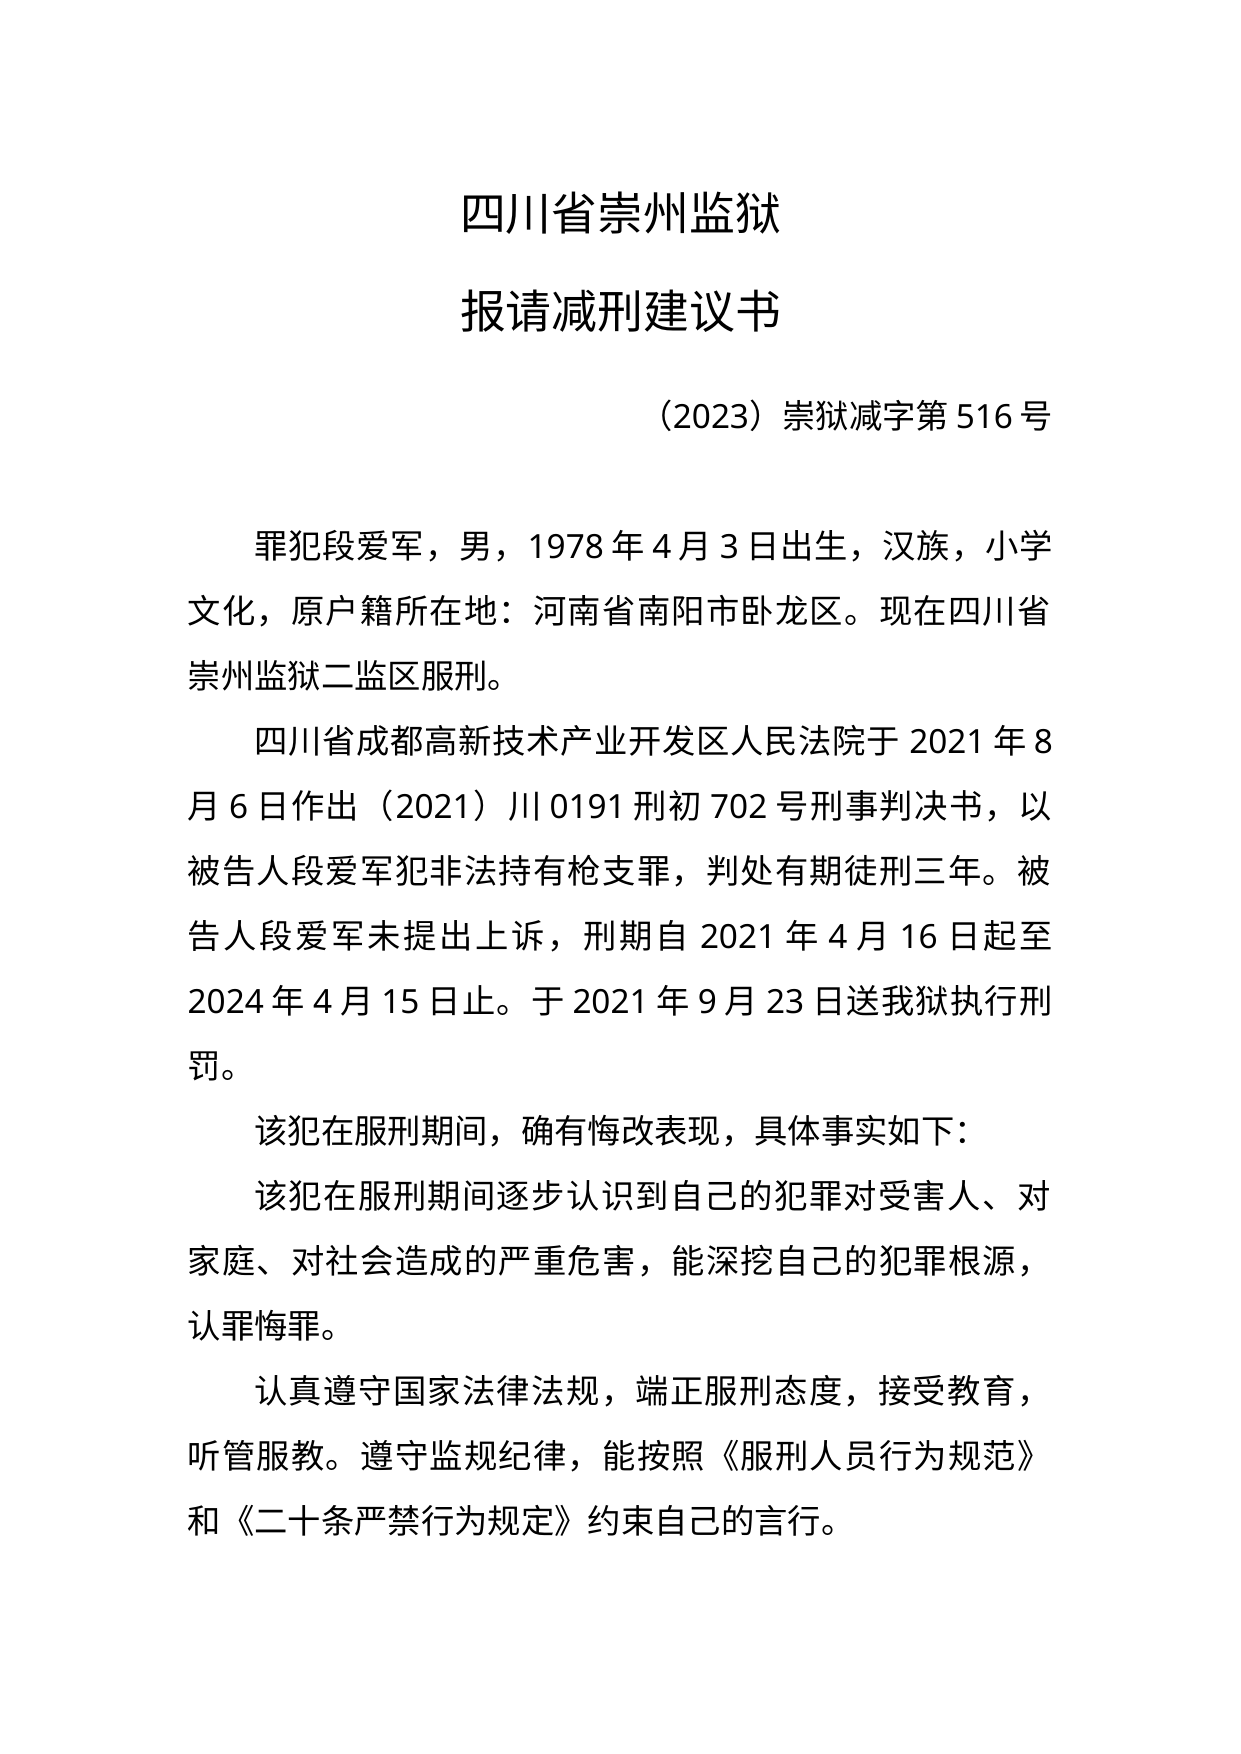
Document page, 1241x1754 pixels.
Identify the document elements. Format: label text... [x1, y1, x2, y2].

text 四川省崇州监狱 [187, 162, 1053, 259]
text 该犯在服刑期间，确有悔改表现，具体事实如下： [187, 1097, 1053, 1162]
text 该犯在服刑期间逐步认识到自己的犯罪对受害人、对家庭、对社会造成的严重危害，能深挖自己的犯罪根源，认罪悔罪。 [187, 1162, 1053, 1357]
text （2023）崇狱减字第516号 [187, 382, 1053, 447]
text 四川省成都高新技术产业开发区人民法院于2021年8月6日作出（2021）川0191刑初702号刑事判决书，以被告人段爱军犯非法持有枪支罪，判处有期徒刑三年。被告人段爱军未提出上诉，刑期自2021年4月16日起至2024年4月15日止。于2021年9月23日送我狱执行刑罚。 [187, 707, 1053, 1097]
text 罪犯段爱军，男，1978年4月3日出生，汉族，小学文化，原户籍所在地：河南省南阳市卧龙区。现在四川省崇州监狱二监区服刑。 [187, 512, 1053, 707]
text 认真遵守国家法律法规，端正服刑态度，接受教育，听管服教。遵守监规纪律，能按照《服刑人员行为规范》和《二十条严禁行为规定》约束自己的言行。 [187, 1357, 1053, 1552]
text 报请减刑建议书 [187, 259, 1053, 357]
